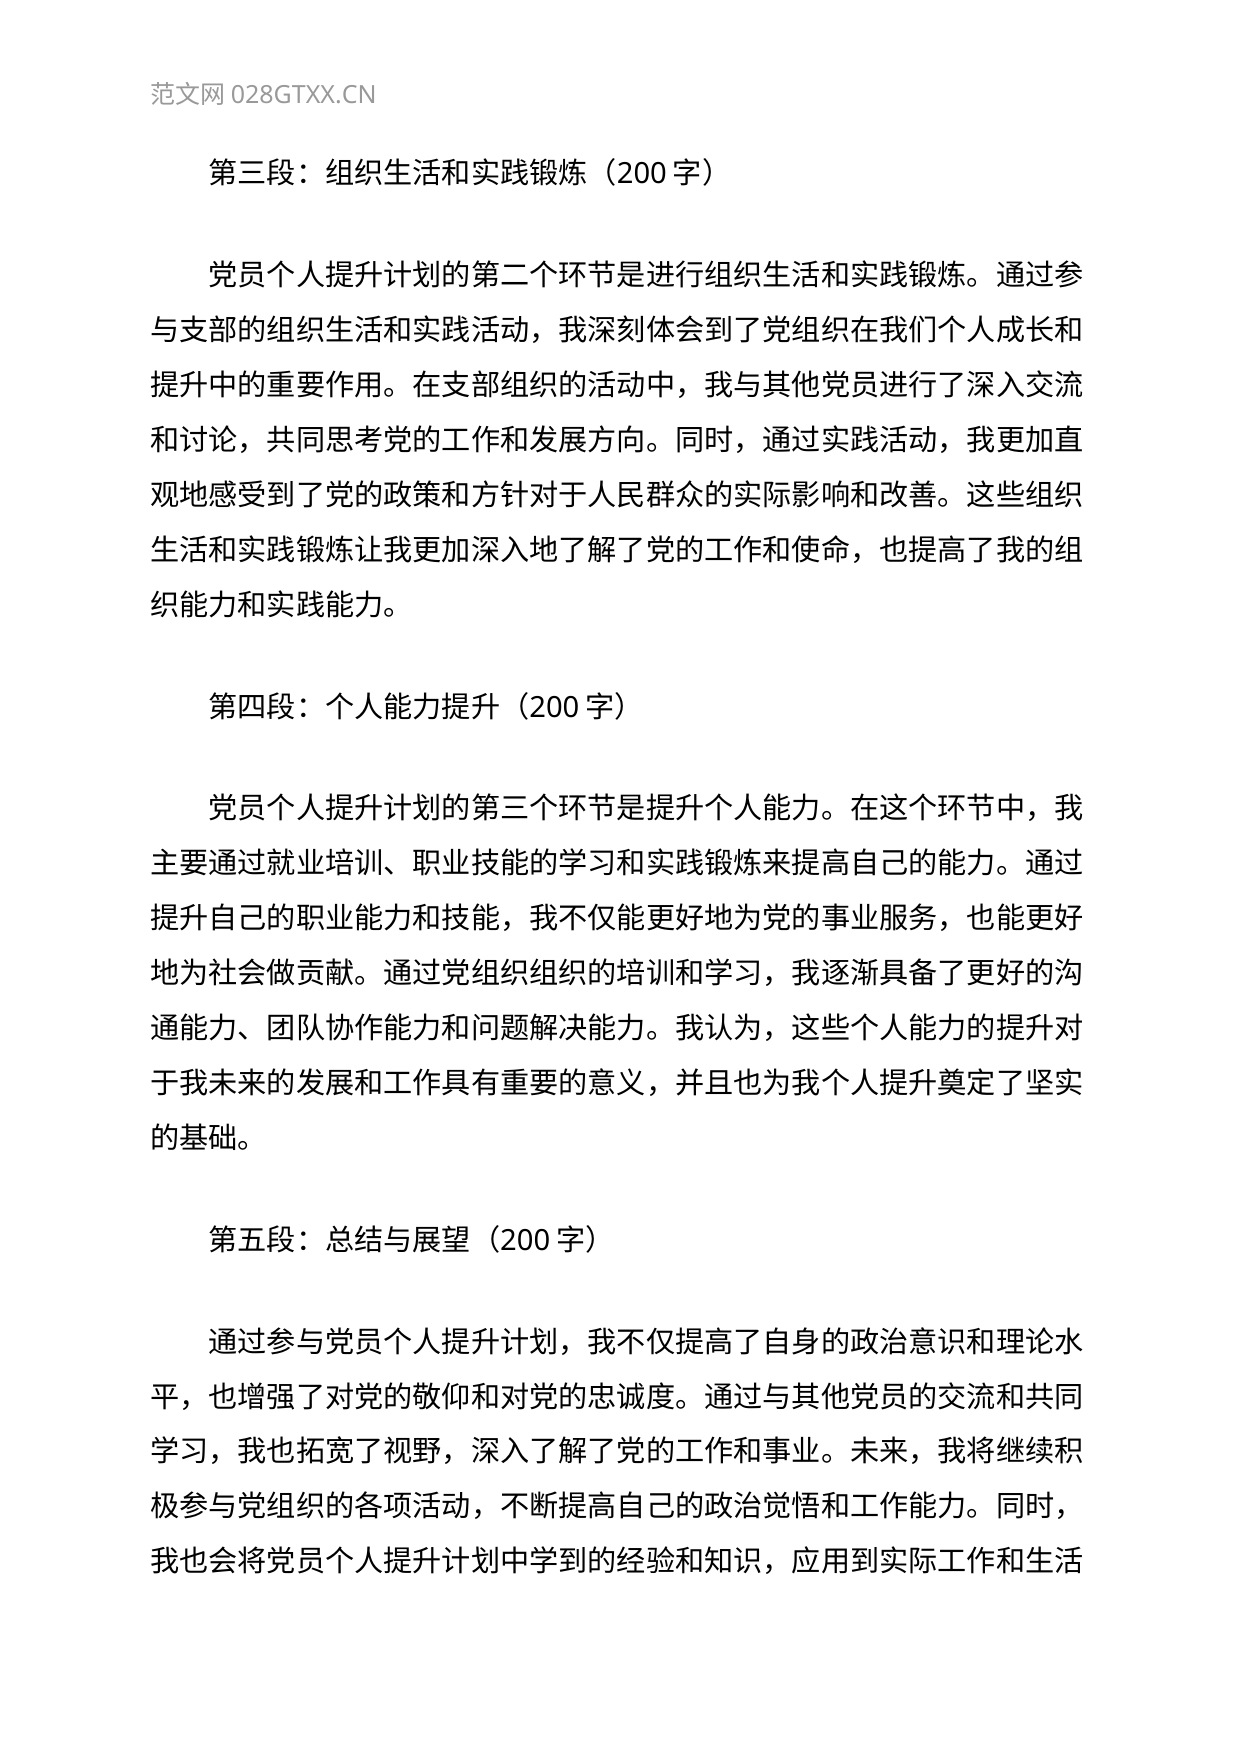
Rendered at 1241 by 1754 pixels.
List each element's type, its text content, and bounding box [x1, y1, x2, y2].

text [150, 1318, 1090, 1580]
text 党员个人提升计划的第三个环节是提升个人能力。在这个环节中，我主要通过就业培训、职业技能的学习和实践锻炼来提高自己的能力。通过提升自己的职业能力和技能，我不仅能更好地为党的事业服务，也能更好地为社会做贡献。通过党组织组织的培训和学习，我逐渐具备了更好的沟通能力、团队协作能力和问题解决能力。我认为，这些个人能力的提升对于我未来的发展和工作具有重要的意义，并且也为我个人提升奠定了坚实的基础。 [150, 785, 1090, 1157]
text 第三段：组织生活和实践锻炼（200字） [150, 150, 1090, 192]
text 党员个人提升计划的第二个环节是进行组织生活和实践锻炼。通过参与支部的组织生活和实践活动，我深刻体会到了党组织在我们个人成长和提升中的重要作用。在支部组织的活动中，我与其他党员进行了深入交流和讨论，共同思考党的工作和发展方向。同时，通过实践活动，我更加直观地感受到了党的政策和方针对于人民群众的实际影响和改善。这些组织生活和实践锻炼让我更加深入地了解了党的工作和使命，也提高了我的组织能力和实践能力。 [150, 252, 1090, 624]
text 第四段：个人能力提升（200字） [150, 683, 1090, 726]
text 第五段：总结与展望（200字） [150, 1216, 1090, 1259]
